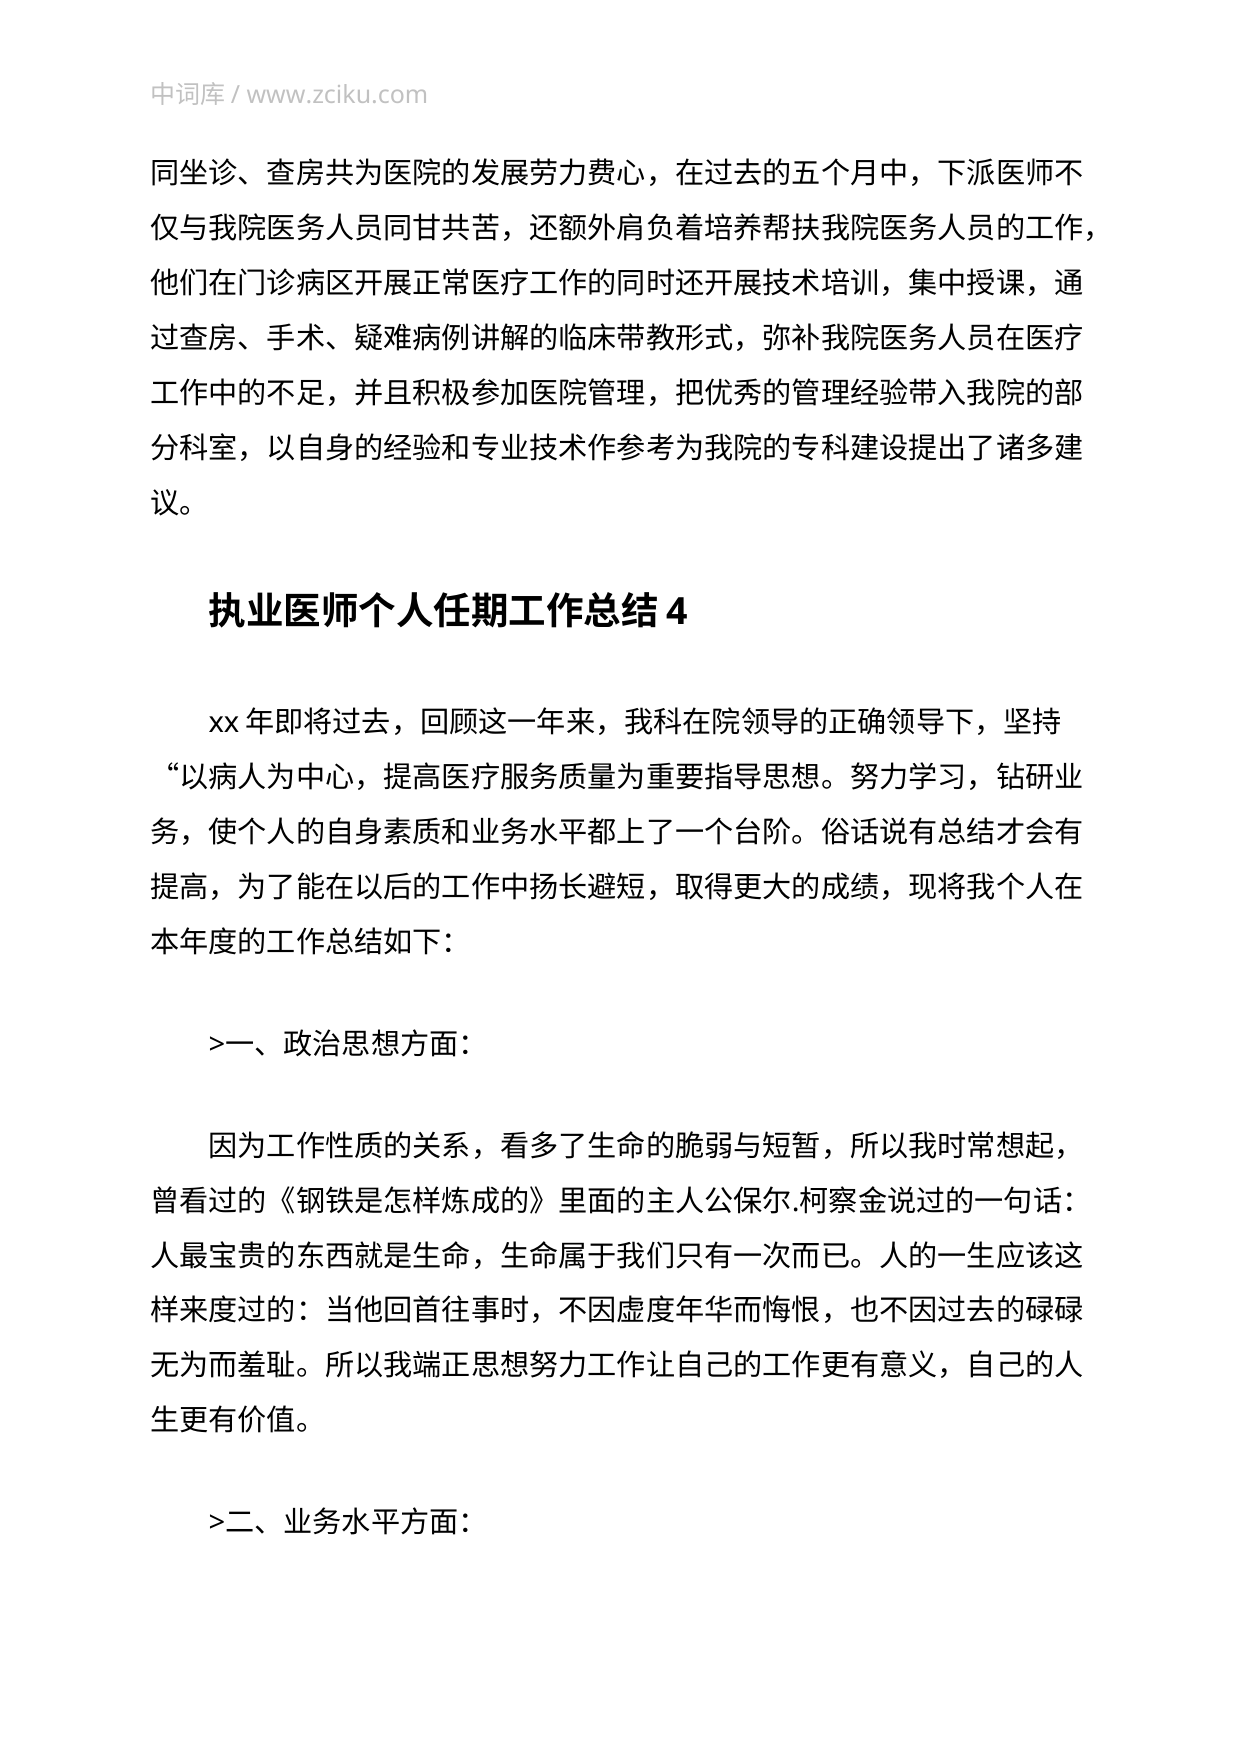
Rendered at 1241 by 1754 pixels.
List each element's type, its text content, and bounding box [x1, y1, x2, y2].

text 因为工作性质的关系，看多了生命的脆弱与短暂，所以我时常想起，曾看过的《钢铁是怎样炼成的》里面的主人公保尔.柯察金说过的一句话：人最宝贵的东西就是生命，生命属于我们只有一次而已。人的一生应该这样来度过的：当他回首往事时，不因虚度年华而悔恨，也不因过去的碌碌无为而羞耻。所以我端正思想努力工作让自己的工作更有意义，自己的人生更有价值。 [150, 1122, 1090, 1439]
text >二、业务水平方面： [150, 1498, 1090, 1541]
text xx年即将过去，回顾这一年来，我科在院领导的正确领导下，坚持“以病人为中心，提高医疗服务质量为重要指导思想。努力学习，钻研业务，使个人的自身素质和业务水平都上了一个台阶。俗话说有总结才会有提高，为了能在以后的工作中扬长避短，取得更大的成绩，现将我个人在本年度的工作总结如下： [150, 699, 1090, 961]
text 执业医师个人任期工作总结4 [150, 581, 1090, 636]
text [150, 150, 1090, 522]
text >一、政治思想方面： [150, 1020, 1090, 1063]
